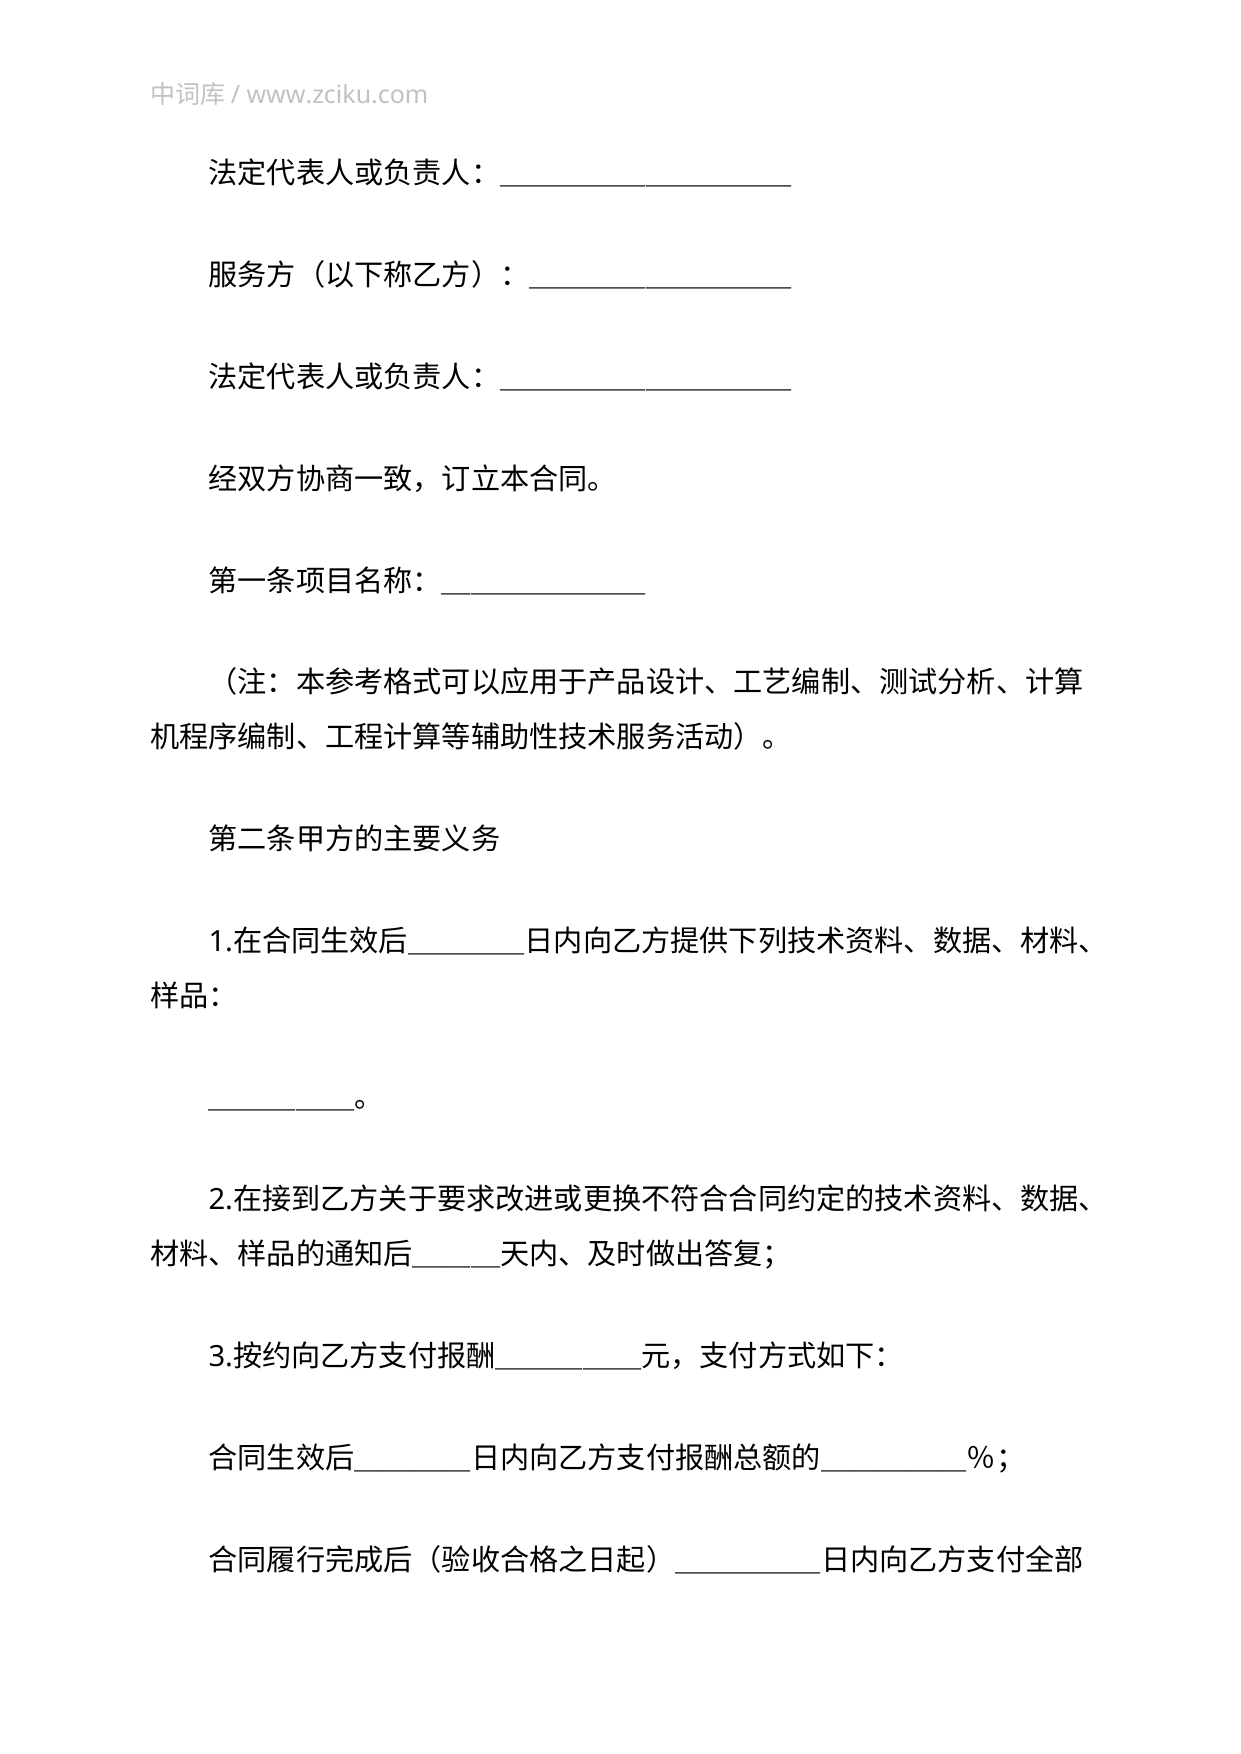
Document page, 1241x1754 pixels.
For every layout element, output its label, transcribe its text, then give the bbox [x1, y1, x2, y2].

text 3.按约向乙方支付报酬＿＿＿＿＿元，支付方式如下： [150, 1333, 1090, 1375]
text 法定代表人或负责人：＿＿＿＿＿＿＿＿＿＿ [150, 150, 1090, 192]
text 第二条甲方的主要义务 [150, 816, 1090, 858]
text 服务方（以下称乙方）：＿＿＿＿＿＿＿＿＿ [150, 252, 1090, 294]
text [150, 1536, 1090, 1579]
text ＿＿＿＿＿。 [150, 1074, 1090, 1116]
text 第一条项目名称：＿＿＿＿＿＿＿ [150, 557, 1090, 599]
text 法定代表人或负责人：＿＿＿＿＿＿＿＿＿＿ [150, 353, 1090, 396]
text 经双方协商一致，订立本合同。 [150, 455, 1090, 498]
text 合同生效后＿＿＿＿日内向乙方支付报酬总额的＿＿＿＿＿％； [150, 1434, 1090, 1477]
text 1.在合同生效后＿＿＿＿日内向乙方提供下列技术资料、数据、材料、样品： [150, 917, 1090, 1014]
text （注：本参考格式可以应用于产品设计、工艺编制、测试分析、计算机程序编制、工程计算等辅助性技术服务活动）。 [150, 659, 1090, 756]
text 2.在接到乙方关于要求改进或更换不符合合同约定的技术资料、数据、材料、样品的通知后＿＿＿天内、及时做出答复； [150, 1176, 1090, 1273]
